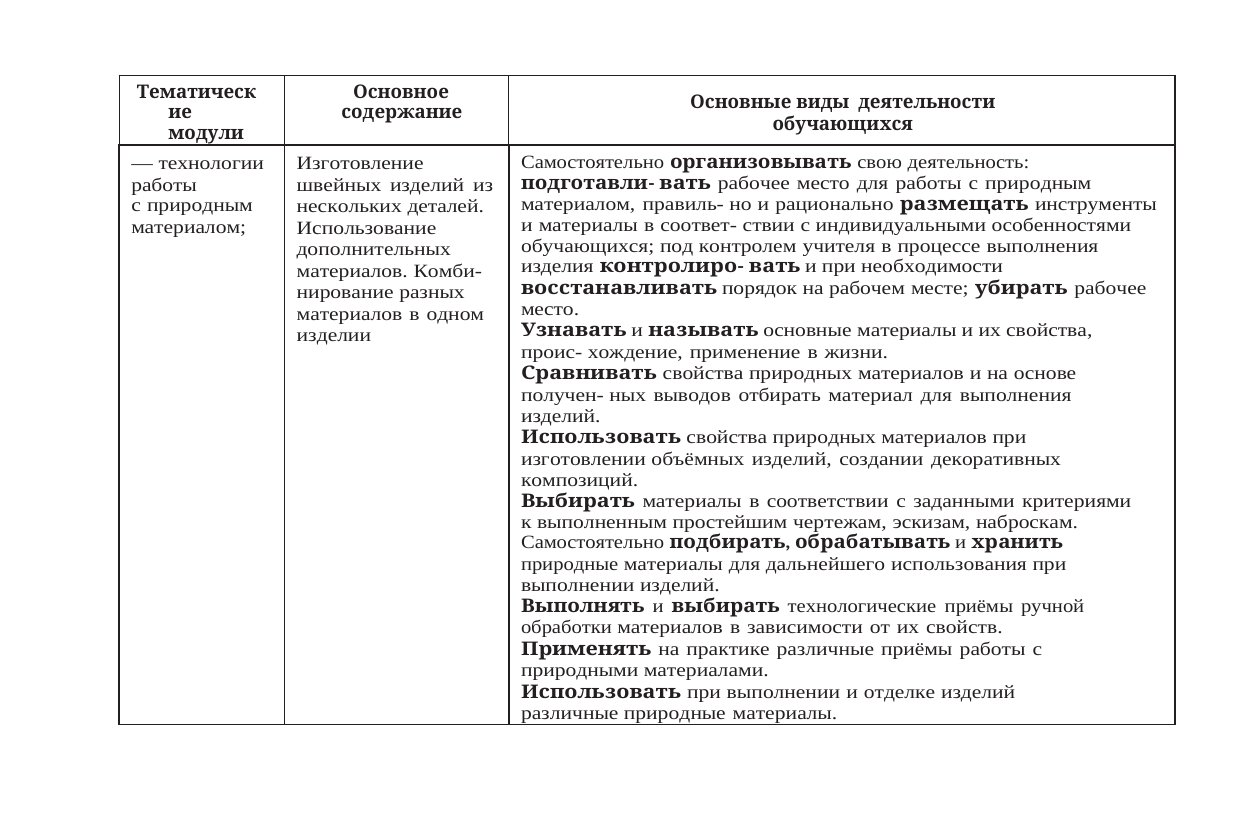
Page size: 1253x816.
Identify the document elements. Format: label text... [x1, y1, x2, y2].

table_header Основные виды деятельности обучающихся [509, 76, 1174, 144]
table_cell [120, 146, 284, 723]
table_header Основное содержание [285, 76, 508, 144]
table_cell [510, 146, 1174, 723]
table_header Тематические модули [120, 76, 284, 144]
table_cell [285, 146, 508, 723]
